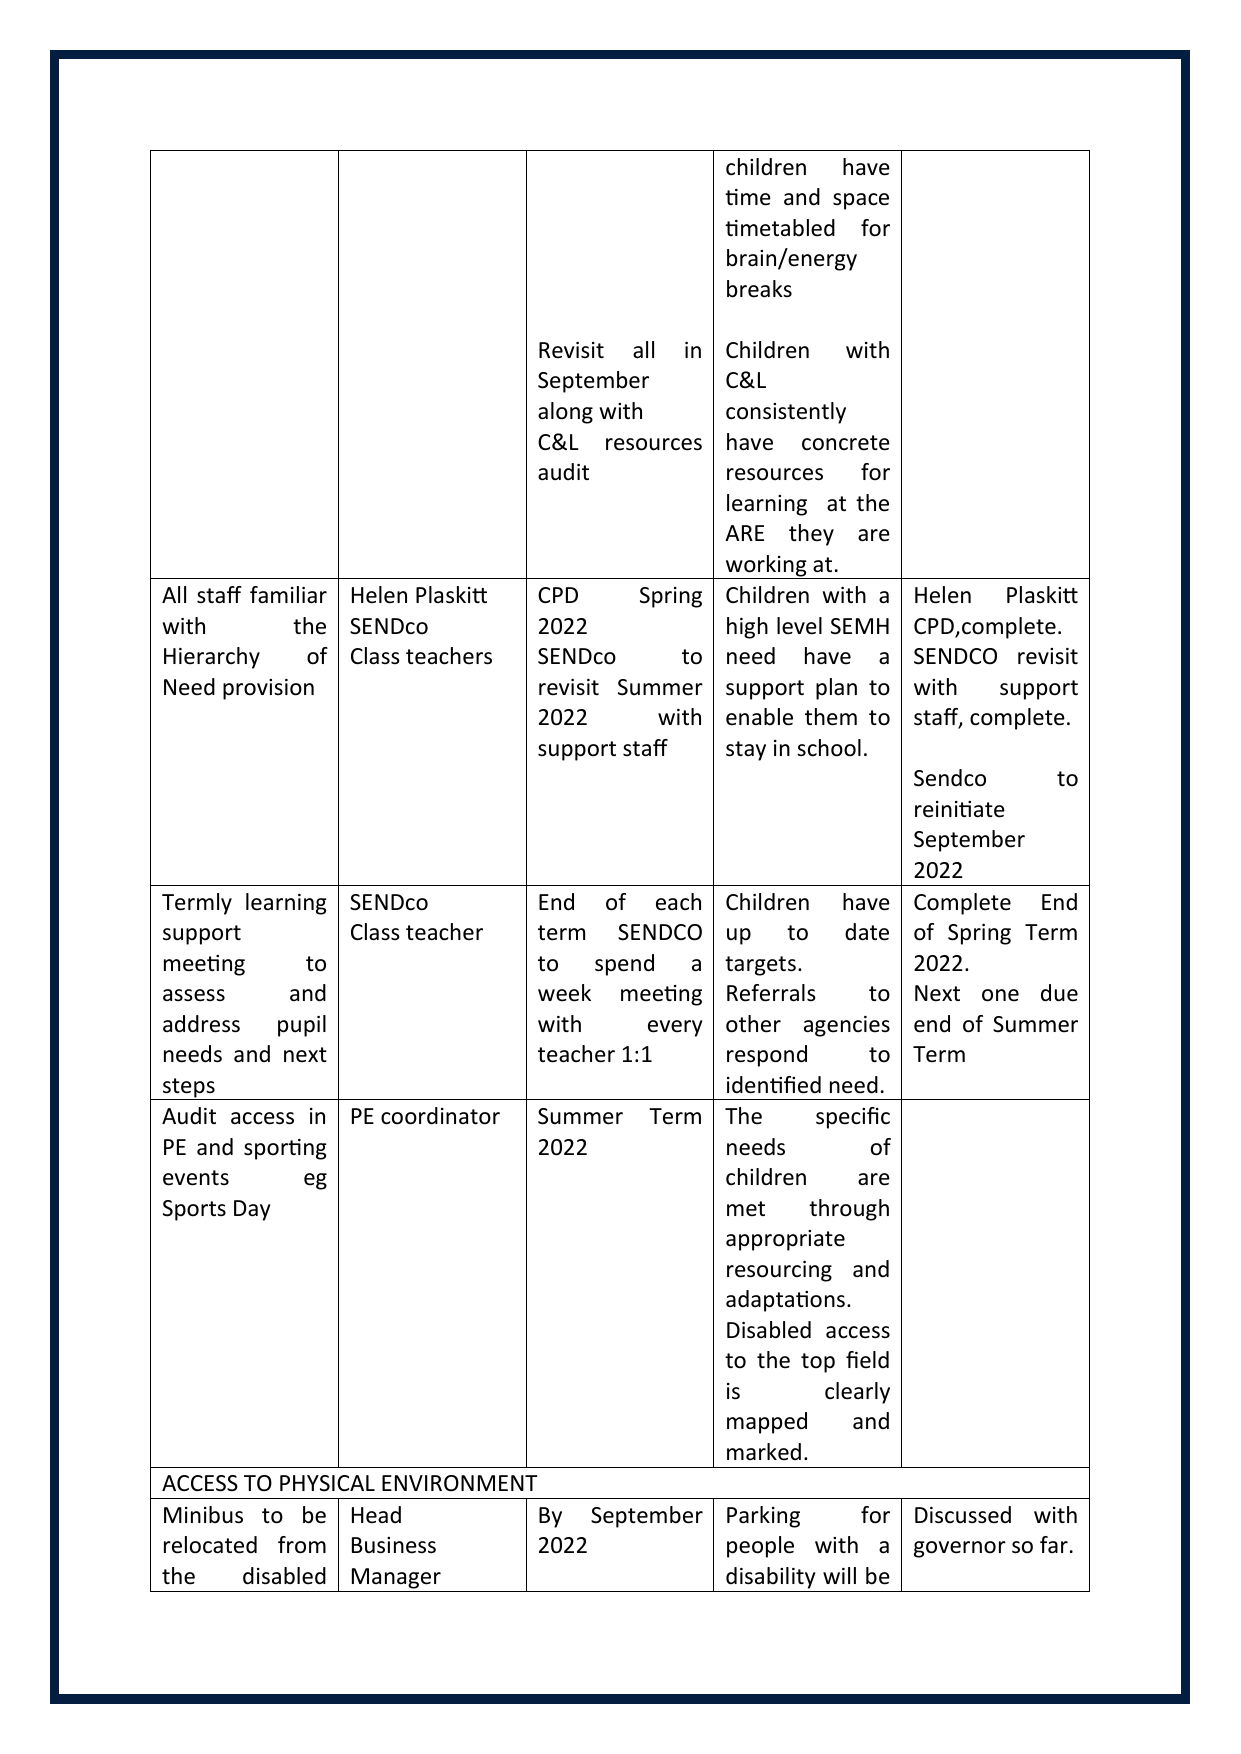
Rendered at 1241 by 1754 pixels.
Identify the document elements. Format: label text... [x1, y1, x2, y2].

table_cell All staff familiar with the Hierarchy of Need provision [151, 579, 338, 884]
table_cell The specific needs of children are met through appropriate resourcing and adaptations. Disabled access to the top field is clearly mapped and marked. [714, 1100, 901, 1467]
table_cell Complete End of Spring Term 2022. Next one due end of Summer Term [902, 886, 1089, 1099]
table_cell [151, 151, 338, 578]
table_cell Children have up to date targets. Referrals to other agencies respond to identified need. [714, 886, 901, 1099]
table_cell Termly learning support meeting to assess and address pupil needs and next steps [151, 886, 338, 1099]
table_cell Helen Plaskitt CPD,complete. SENDCO revisit with support staff, complete. Sendco to reinitiate September 2022 [902, 579, 1089, 884]
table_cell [339, 151, 526, 578]
table_cell CPD Spring 2022 SENDco to revisit Summer 2022 with support staff [527, 579, 713, 884]
table_cell Helen Plaskitt SENDco Class teachers [339, 579, 526, 884]
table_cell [902, 151, 1089, 578]
table_cell Audit access in PE and sporting events eg Sports Day [151, 1100, 338, 1467]
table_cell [527, 151, 713, 578]
table_cell By September 2022 [527, 1499, 713, 1591]
table_cell PE coordinator [339, 1100, 526, 1467]
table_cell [714, 1499, 901, 1591]
table_cell ACCESS TO PHYSICAL ENVIRONMENT [151, 1468, 1089, 1498]
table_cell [151, 1499, 338, 1591]
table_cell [339, 1499, 526, 1591]
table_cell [902, 1499, 1089, 1591]
table_cell End of each term SENDCO to spend a week meeting with every teacher 1:1 [527, 886, 713, 1099]
table_cell Children with a high level SEMH need have a support plan to enable them to stay in school. [714, 579, 901, 884]
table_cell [714, 151, 901, 578]
table_cell SENDco Class teacher [339, 886, 526, 1099]
table_cell Summer Term 2022 [527, 1100, 713, 1467]
table_cell [902, 1100, 1089, 1467]
